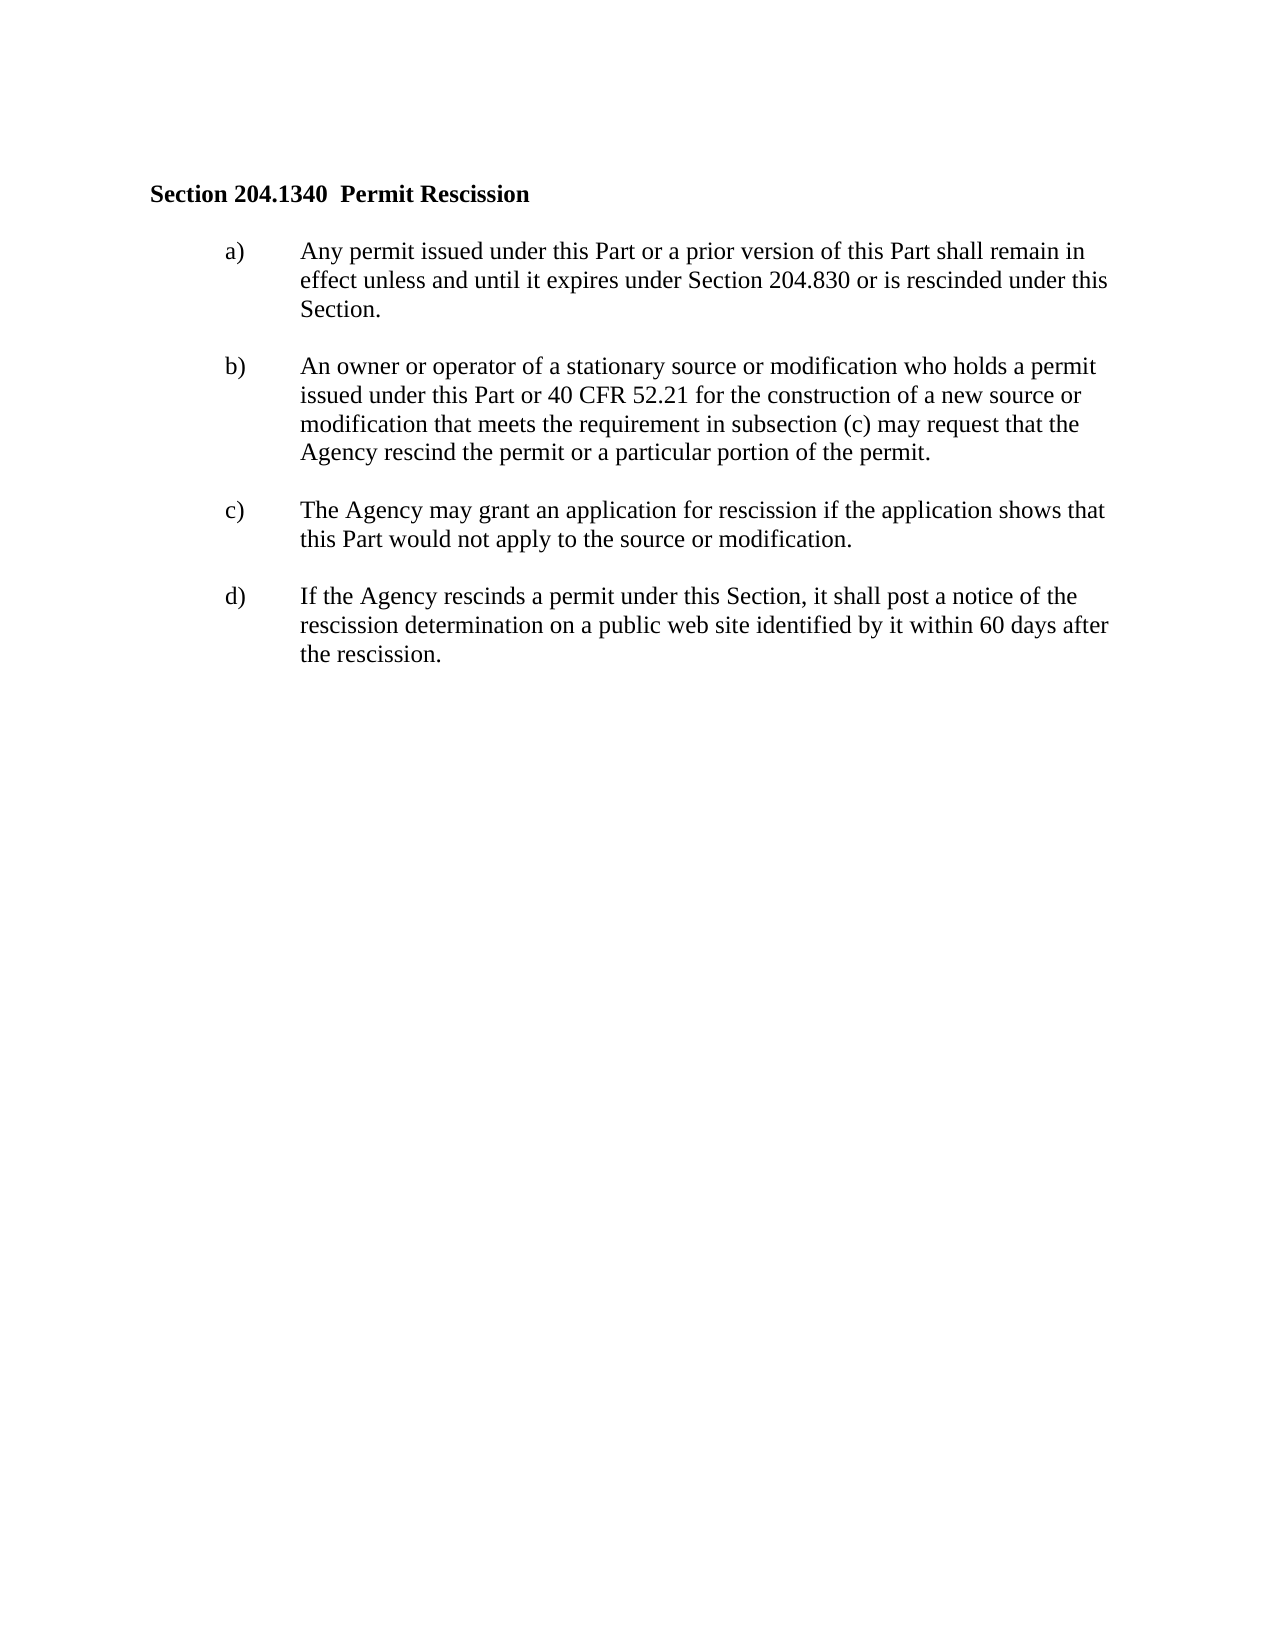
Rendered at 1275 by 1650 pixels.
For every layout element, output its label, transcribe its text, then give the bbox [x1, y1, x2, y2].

text b) An owner or operator of a stationary source or modification who holds a permit issued under this Part or 40 CFR 52.21 for the construction of a new source or modification that meets the requirement in subsection (c) may request that the Agency rescind the permit or a particular portion of the permit. [225, 351, 1125, 466]
text c) The Agency may grant an application for rescission if the application shows that this Part would not apply to the source or modification. [225, 495, 1125, 552]
text a) Any permit issued under this Part or a prior version of this Part shall remain in effect unless and until it expires under Section 204.830 or is rescinded under this Section. [225, 236, 1125, 322]
text d) If the Agency rescinds a permit under this Section, it shall post a notice of the rescission determination on a public web site identified by it within 60 days after the rescission. [225, 581, 1125, 667]
text Section 204.1340 Permit Rescission [150, 179, 1125, 207]
